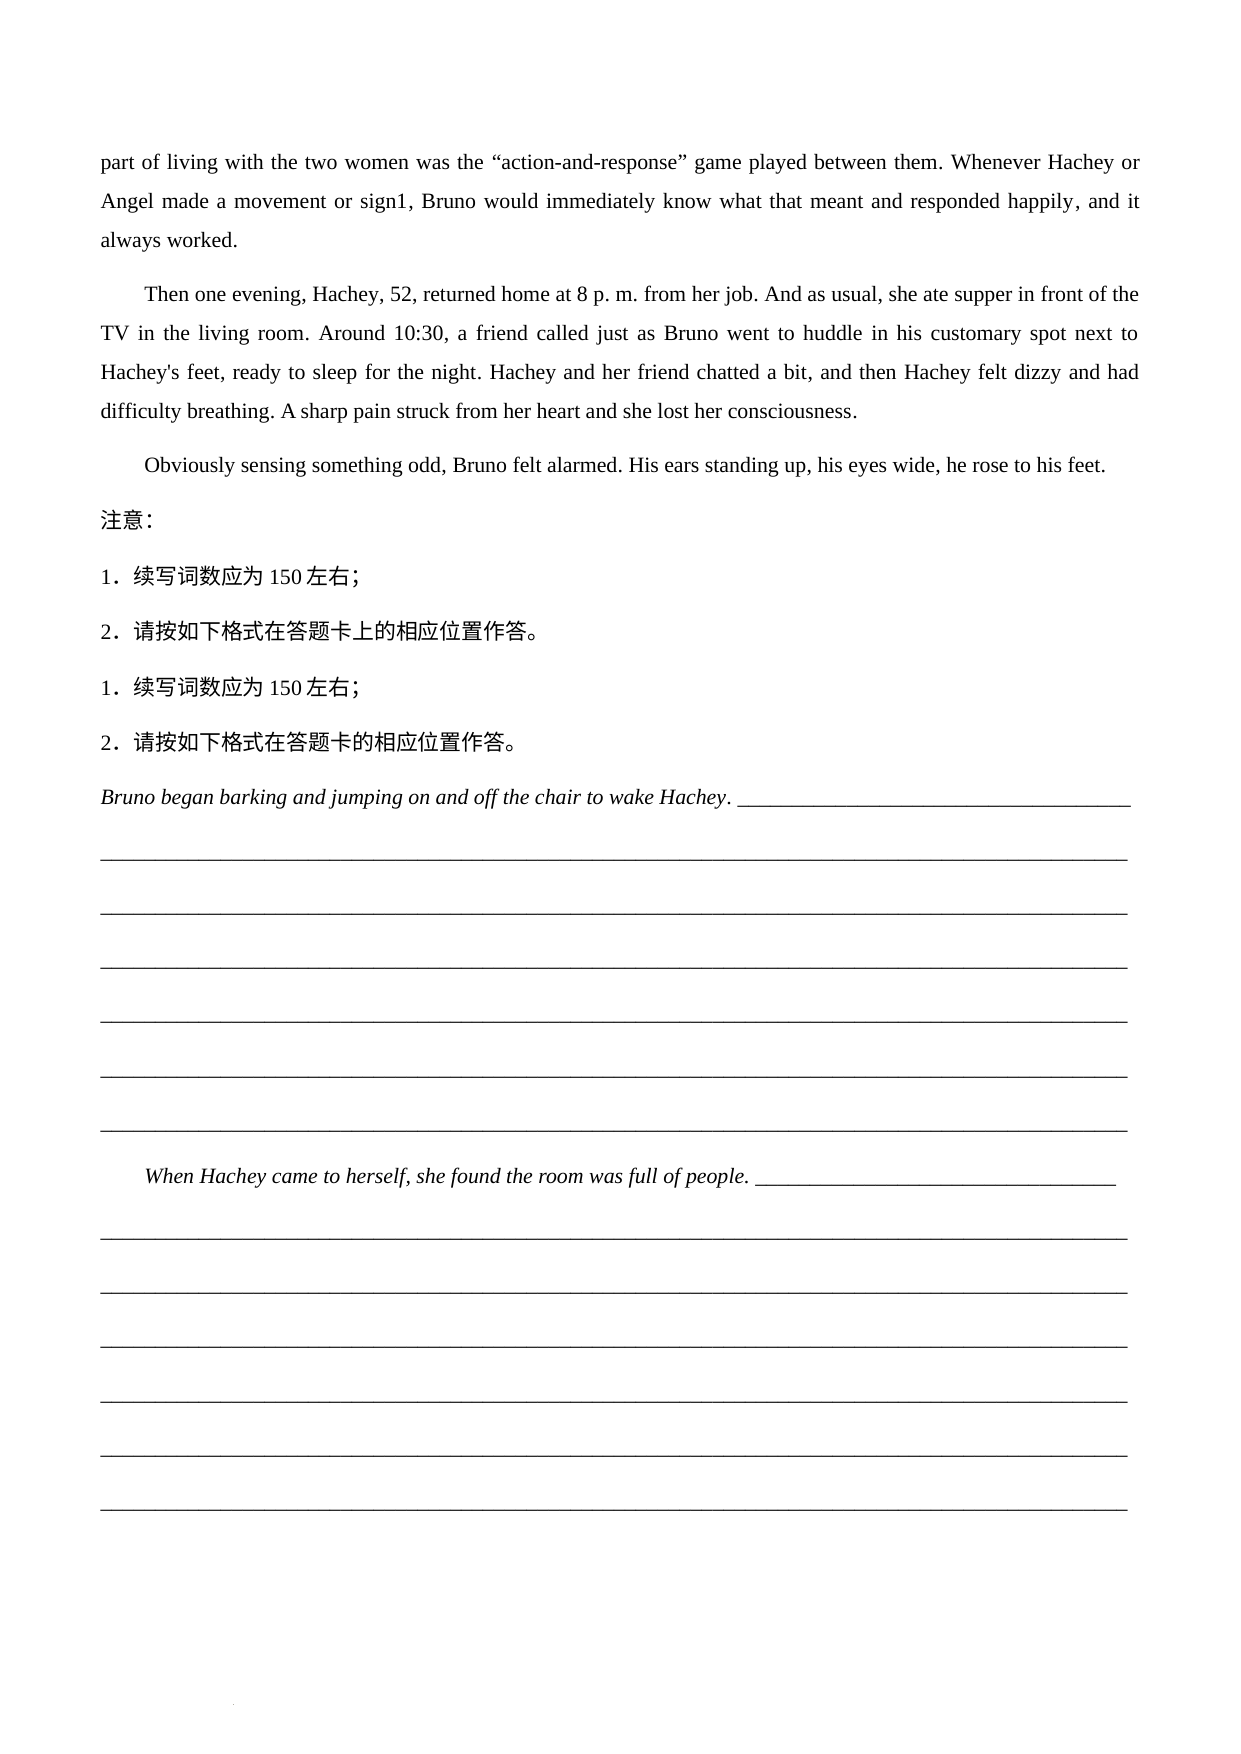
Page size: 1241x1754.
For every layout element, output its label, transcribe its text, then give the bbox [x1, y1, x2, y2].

text Obviously sensing something odd, Bruno felt alarmed. His ears standing up, his eyes wide, he rose to his feet. [100, 449, 1140, 481]
text ______________________________________________________________________________________________ [100, 1213, 1140, 1246]
text Then one evening, Hachey, 52, returned home at 8 p. m. from her job. And as usual, she ate supper in front of the TV in the living room. Around 10:30, a friend called just as Bruno went to huddle in his customary spot next to Hachey's feet, ready to sleep for the night. Hachey and her friend chatted a bit, and then Hachey felt dizzy and had difficulty breathing. A sharp pain struck from her heart and she lost her consciousness. [100, 278, 1140, 427]
text 2．请按如下格式在答题卡上的相应位置作答。 [100, 614, 1140, 646]
text 1．续写词数应为150左右； [100, 669, 1140, 702]
text ______________________________________________________________________________________________ [100, 997, 1140, 1029]
text ______________________________________________________________________________________________ [100, 834, 1140, 867]
text When Hachey came to herself, she found the room was full of people. _________________________________ [100, 1159, 1140, 1192]
text ______________________________________________________________________________________________ [100, 888, 1140, 921]
text Bruno began barking and jumping on and off the chair to wake Hachey. ____________________________________ [100, 780, 1140, 813]
text ______________________________________________________________________________________________ [100, 1430, 1140, 1463]
text ______________________________________________________________________________________________ [100, 1105, 1140, 1138]
text 1．续写词数应为150左右； [100, 558, 1140, 591]
text 2．请按如下格式在答题卡的相应位置作答。 [100, 725, 1140, 757]
text ______________________________________________________________________________________________ [100, 943, 1140, 975]
text ______________________________________________________________________________________________ [100, 1268, 1140, 1300]
text ______________________________________________________________________________________________ [100, 1322, 1140, 1354]
text ______________________________________________________________________________________________ [100, 1051, 1140, 1083]
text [100, 146, 1140, 256]
text ______________________________________________________________________________________________ [100, 1484, 1140, 1517]
text ______________________________________________________________________________________________ [100, 1376, 1140, 1408]
text 注意： [100, 503, 1140, 536]
